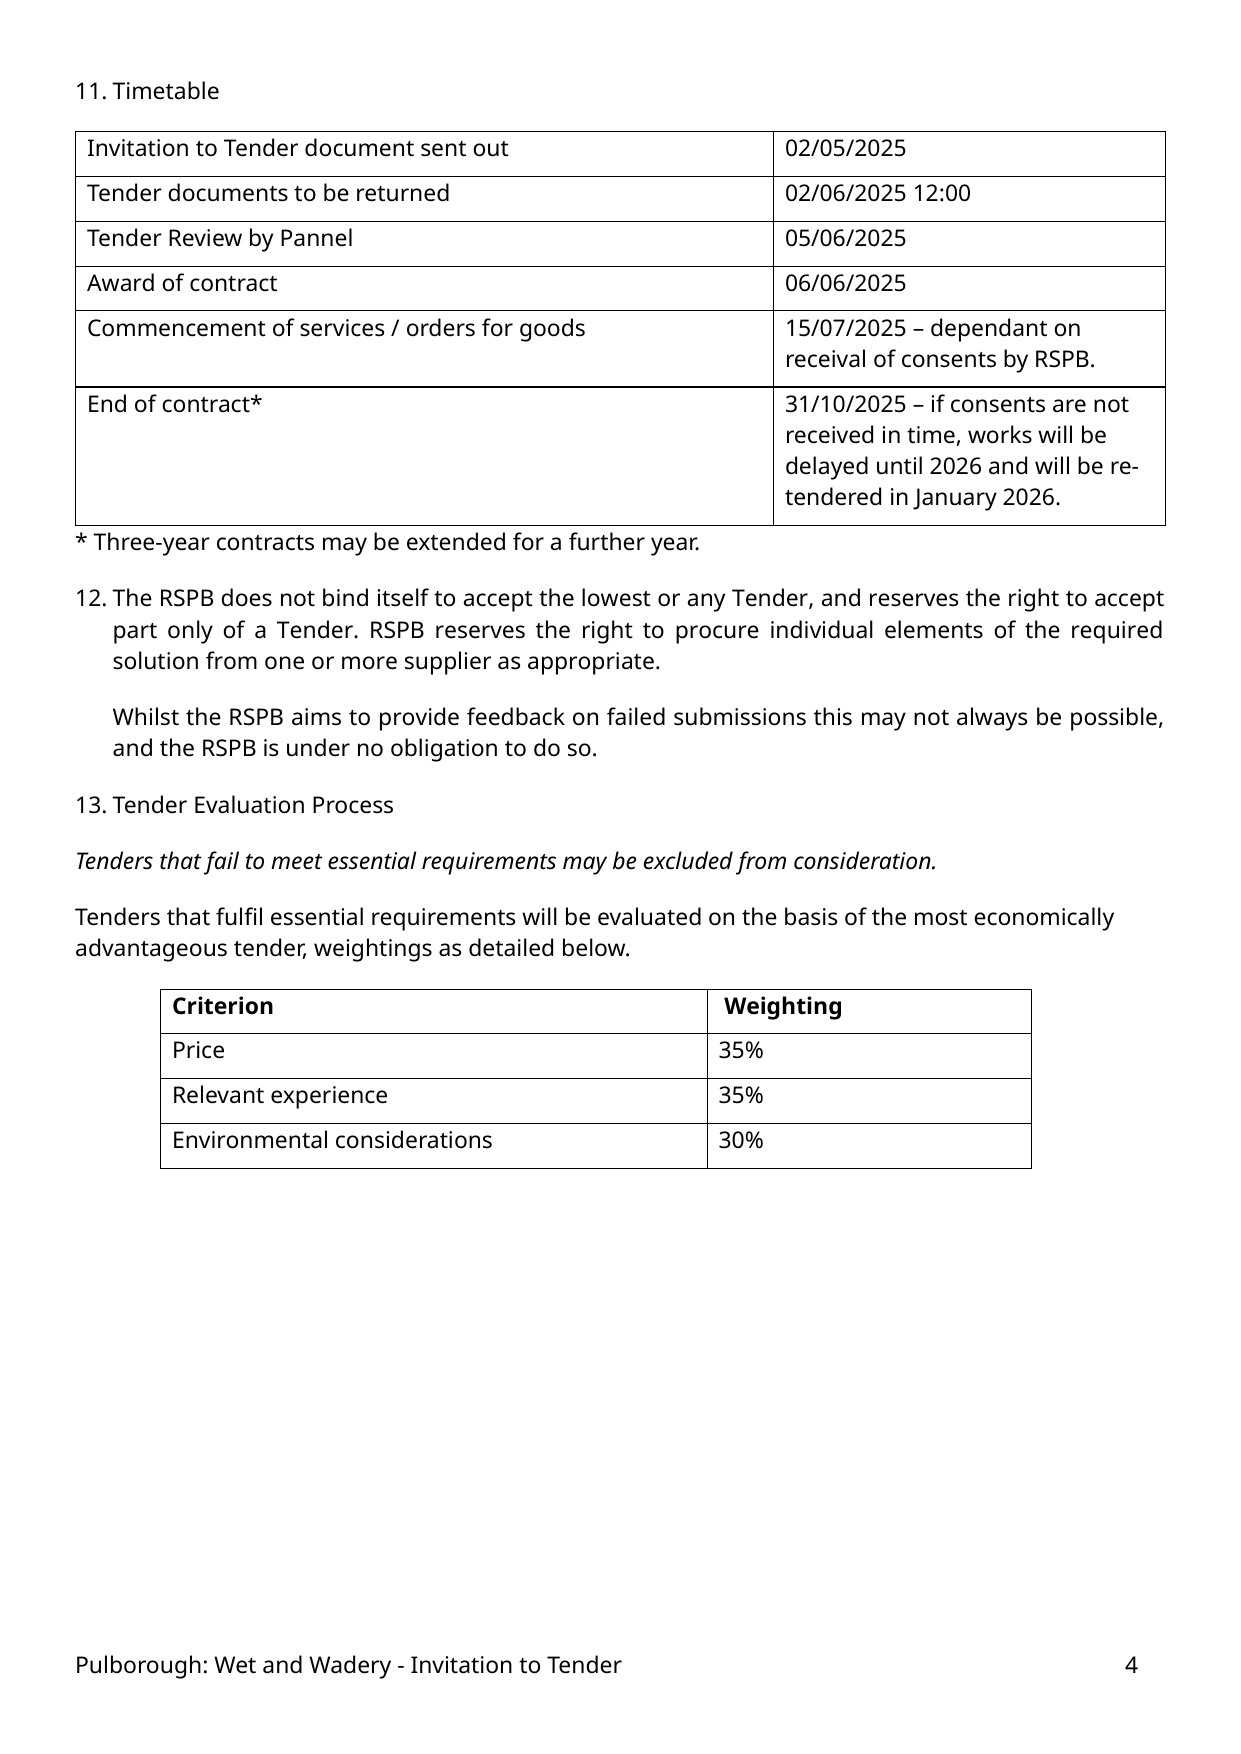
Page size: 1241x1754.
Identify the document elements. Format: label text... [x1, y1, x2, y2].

table_cell Tender Review by Pannel [76, 222, 773, 266]
table_header Weighting [708, 990, 1031, 1033]
text Whilst the RSPB aims to provide feedback on failed submissions this may not always be possible, and the RSPB is under no obligation to do so. [112, 701, 1165, 763]
table_cell Award of contract [76, 267, 773, 310]
list Tender Evaluation Process [75, 788, 1155, 820]
table_header Criterion [161, 990, 707, 1033]
table_cell 35% [708, 1079, 1031, 1123]
text Tenders that fulfil essential requirements will be evaluated on the basis of the most economically advantageous tender, weightings as detailed below. [75, 901, 1155, 963]
table_cell 15/07/2025 – dependant on receival of consents by RSPB. [774, 311, 1165, 386]
table_cell Environmental considerations [161, 1124, 707, 1168]
table_cell 31/10/2025 – if consents are not received in time, works will be delayed until 2026 and will be re-tendered in January 2026. [774, 388, 1165, 525]
table_cell 06/06/2025 [774, 267, 1165, 310]
table_cell 05/06/2025 [774, 222, 1165, 266]
list Timetable [75, 75, 1165, 106]
table_cell Commencement of services / orders for goods [76, 311, 773, 386]
table_cell 35% [708, 1034, 1031, 1078]
table_cell 30% [708, 1124, 1031, 1168]
table_cell Tender documents to be returned [76, 177, 773, 221]
table_cell Price [161, 1034, 707, 1078]
table_header 02/05/2025 [774, 132, 1165, 176]
text Tenders that fail to meet essential requirements may be excluded from consideration. [75, 845, 1155, 876]
list The RSPB does not bind itself to accept the lowest or any Tender, and reserves the right to accept part only of a Tender. RSPB reserves the right to procure individual elements of the required solution from one or more supplier as appropriate. [75, 582, 1165, 676]
table_cell Relevant experience [161, 1079, 707, 1123]
table_header Invitation to Tender document sent out [76, 132, 773, 176]
text * Three-year contracts may be extended for a further year. [75, 526, 1165, 557]
table_cell 02/06/2025 12:00 [774, 177, 1165, 221]
table_cell End of contract* [76, 388, 773, 525]
